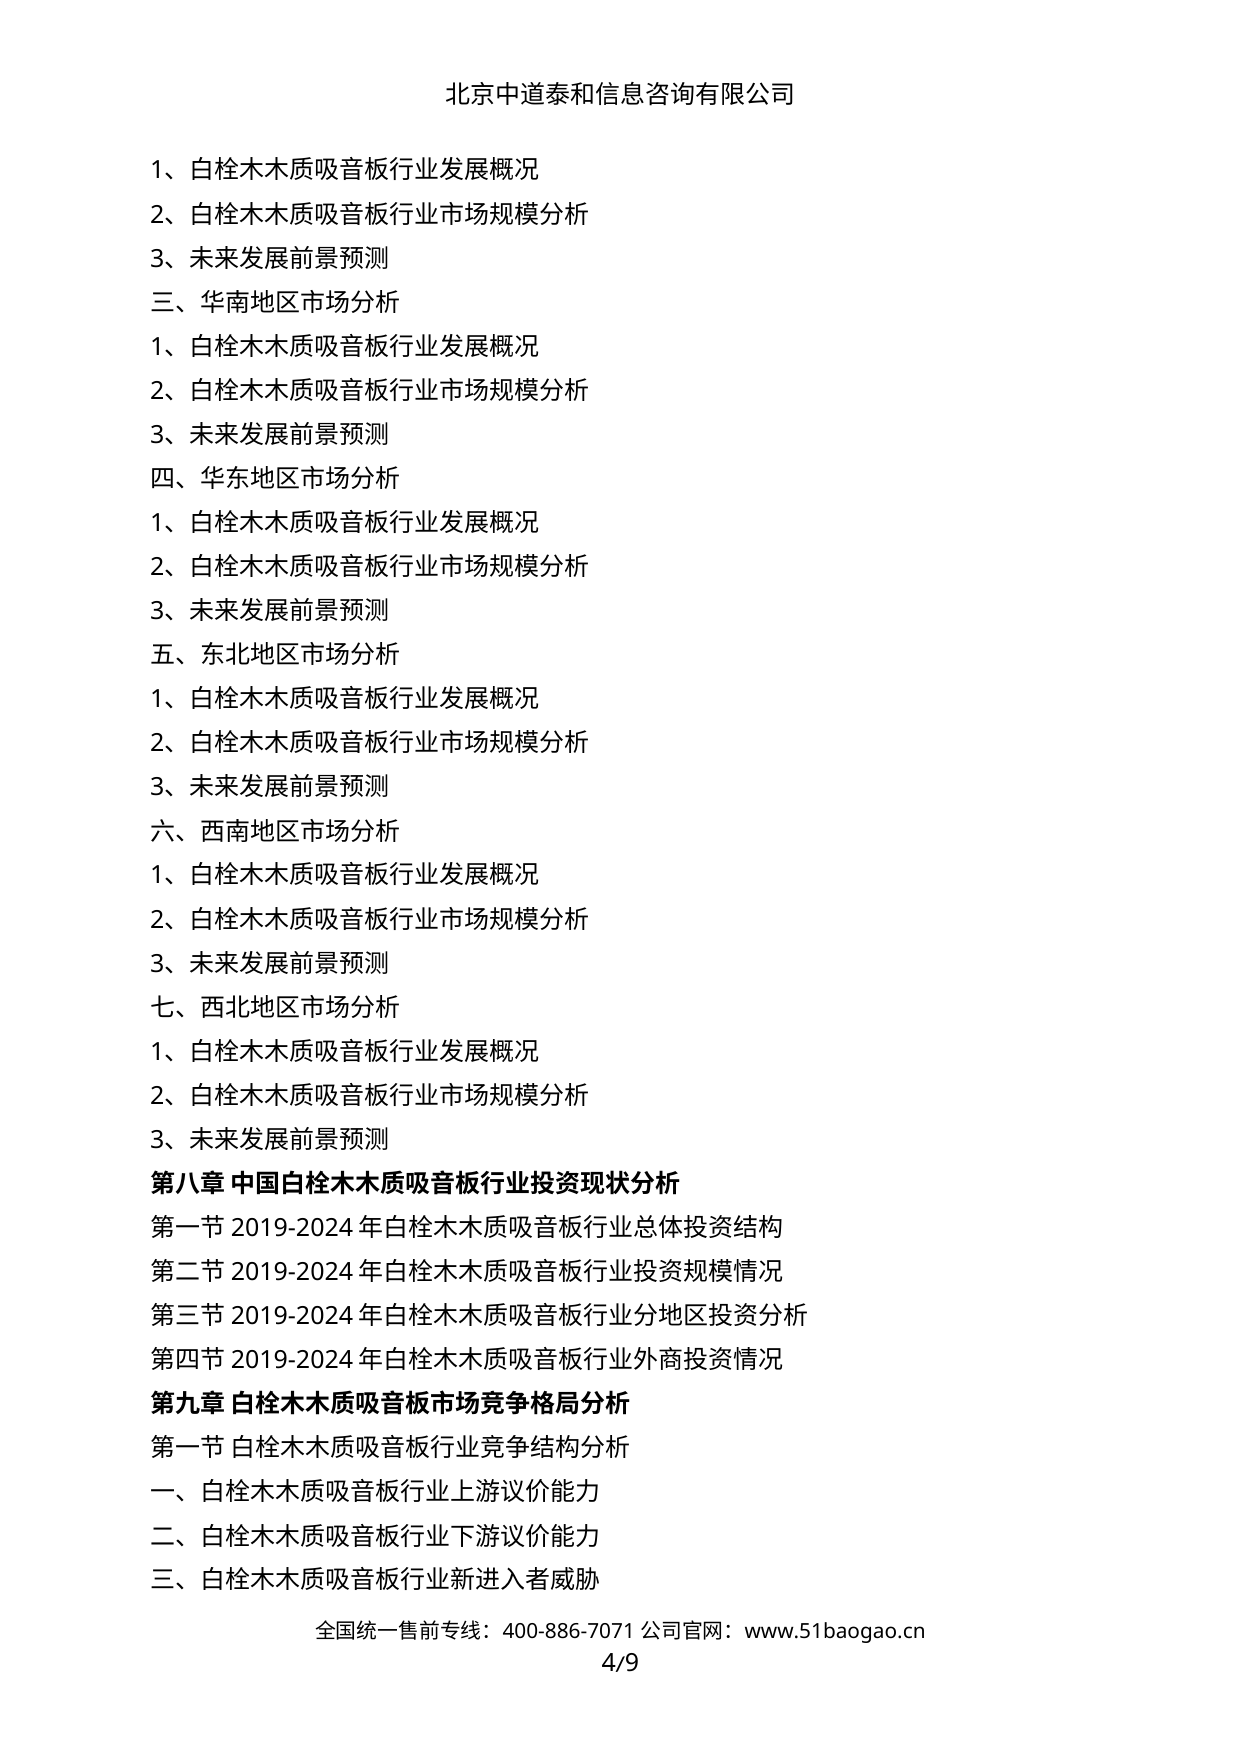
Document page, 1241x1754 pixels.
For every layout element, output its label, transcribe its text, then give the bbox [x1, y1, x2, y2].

text 1、白栓木木质吸音板行业发展概况 [150, 326, 1090, 362]
text 一、白栓木木质吸音板行业上游议价能力 [150, 1472, 1090, 1508]
text 1、白栓木木质吸音板行业发展概况 [150, 1031, 1090, 1067]
text 第二节 2019-2024年白栓木木质吸音板行业投资规模情况 [150, 1252, 1090, 1288]
text 2、白栓木木质吸音板行业市场规模分析 [150, 723, 1090, 759]
text 3、未来发展前景预测 [150, 414, 1090, 451]
text 3、未来发展前景预测 [150, 767, 1090, 803]
text 五、东北地区市场分析 [150, 635, 1090, 671]
text 1、白栓木木质吸音板行业发展概况 [150, 502, 1090, 539]
text 第八章 中国白栓木木质吸音板行业投资现状分析 [150, 1163, 1090, 1200]
text 三、白栓木木质吸音板行业新进入者威胁 [150, 1560, 1090, 1596]
text 3、未来发展前景预测 [150, 943, 1090, 979]
text 3、未来发展前景预测 [150, 238, 1090, 274]
text 七、西北地区市场分析 [150, 987, 1090, 1023]
text 1、白栓木木质吸音板行业发展概况 [150, 679, 1090, 715]
text 六、西南地区市场分析 [150, 811, 1090, 847]
text 第九章 白栓木木质吸音板市场竞争格局分析 [150, 1384, 1090, 1420]
text 2、白栓木木质吸音板行业市场规模分析 [150, 899, 1090, 935]
text 1、白栓木木质吸音板行业发展概况 [150, 855, 1090, 891]
text 四、华东地区市场分析 [150, 458, 1090, 495]
text 第一节 白栓木木质吸音板行业竞争结构分析 [150, 1428, 1090, 1464]
text 第三节 2019-2024年白栓木木质吸音板行业分地区投资分析 [150, 1296, 1090, 1332]
text 第一节 2019-2024年白栓木木质吸音板行业总体投资结构 [150, 1207, 1090, 1244]
text 3、未来发展前景预测 [150, 1119, 1090, 1156]
text 2、白栓木木质吸音板行业市场规模分析 [150, 370, 1090, 407]
text 2、白栓木木质吸音板行业市场规模分析 [150, 1075, 1090, 1112]
text 2、白栓木木质吸音板行业市场规模分析 [150, 547, 1090, 583]
text 2、白栓木木质吸音板行业市场规模分析 [150, 194, 1090, 230]
text 三、华南地区市场分析 [150, 282, 1090, 318]
text 第四节 2019-2024年白栓木木质吸音板行业外商投资情况 [150, 1340, 1090, 1376]
text 二、白栓木木质吸音板行业下游议价能力 [150, 1516, 1090, 1552]
text 3、未来发展前景预测 [150, 591, 1090, 627]
text 1、白栓木木质吸音板行业发展概况 [150, 150, 1090, 186]
